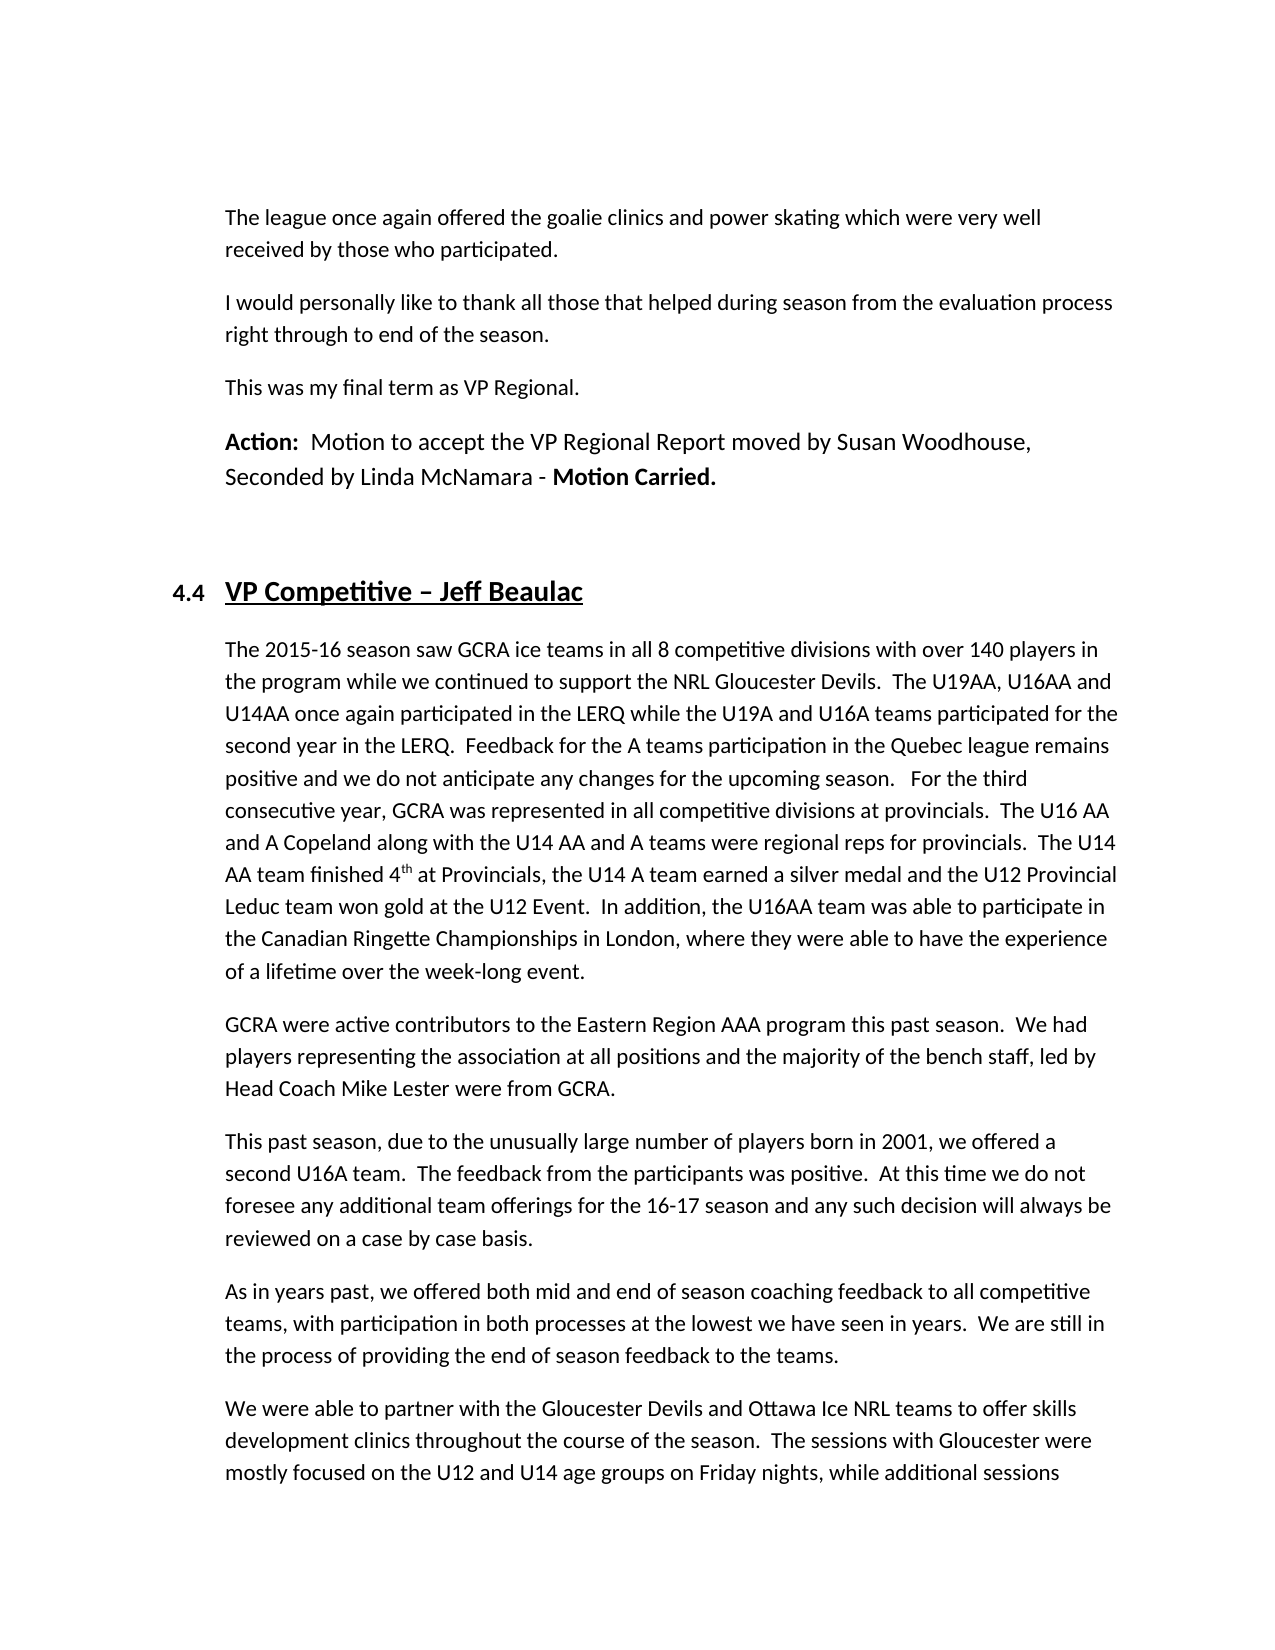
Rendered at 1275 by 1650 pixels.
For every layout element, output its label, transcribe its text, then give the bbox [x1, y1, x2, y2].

text The 2015-16 season saw GCRA ice teams in all 8 competitive divisions with over 140 players in the program while we continued to support the NRL Gloucester Devils. The U19AA, U16AA and U14AA once again participated in the LERQ while the U19A and U16A teams participated for the second year in the LERQ. Feedback for the A teams participation in the Quebec league remains positive and we do not anticipate any changes for the upcoming season. For the third consecutive year, GCRA was represented in all competitive divisions at provincials. The U16 AA and A Copeland along with the U14 AA and A teams were regional reps for provincials. The U14 AA team finished 4th at Provincials, the U14 A team earned a silver medal and the U12 Provincial Leduc team won gold at the U12 Event. In addition, the U16AA team was able to participate in the Canadian Ringette Championships in London, where they were able to have the experience of a lifetime over the week-long event. [150, 635, 1125, 985]
text Action: Motion to accept the VP Regional Report moved by Susan Woodhouse, Seconded by Linda McNamara - Motion Carried. [225, 426, 1125, 492]
text GCRA were active contributors to the Eastern Region AAA program this past season. We had players representing the association at all positions and the majority of the bench staff, led by Head Coach Mike Lester were from GCRA. [150, 1010, 1125, 1102]
text This was my final term as VP Regional. [150, 373, 1125, 401]
text This past season, due to the unusually large number of players born in 2001, we offered a second U16A team. The feedback from the participants was positive. At this time we do not foresee any additional team offerings for the 16-17 season and any such decision will always be reviewed on a case by case basis. [150, 1127, 1125, 1252]
text 4.4 VP Competitive – Jeff Beaulac [150, 573, 1125, 609]
text The league once again offered the goalie clinics and power skating which were very well received by those who participated. [150, 203, 1125, 263]
text I would personally like to thank all those that helped during season from the evaluation process right through to end of the season. [150, 288, 1125, 348]
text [150, 1394, 1125, 1487]
text As in years past, we offered both mid and end of season coaching feedback to all competitive teams, with participation in both processes at the lowest we have seen in years. We are still in the process of providing the end of season feedback to the teams. [150, 1277, 1125, 1369]
